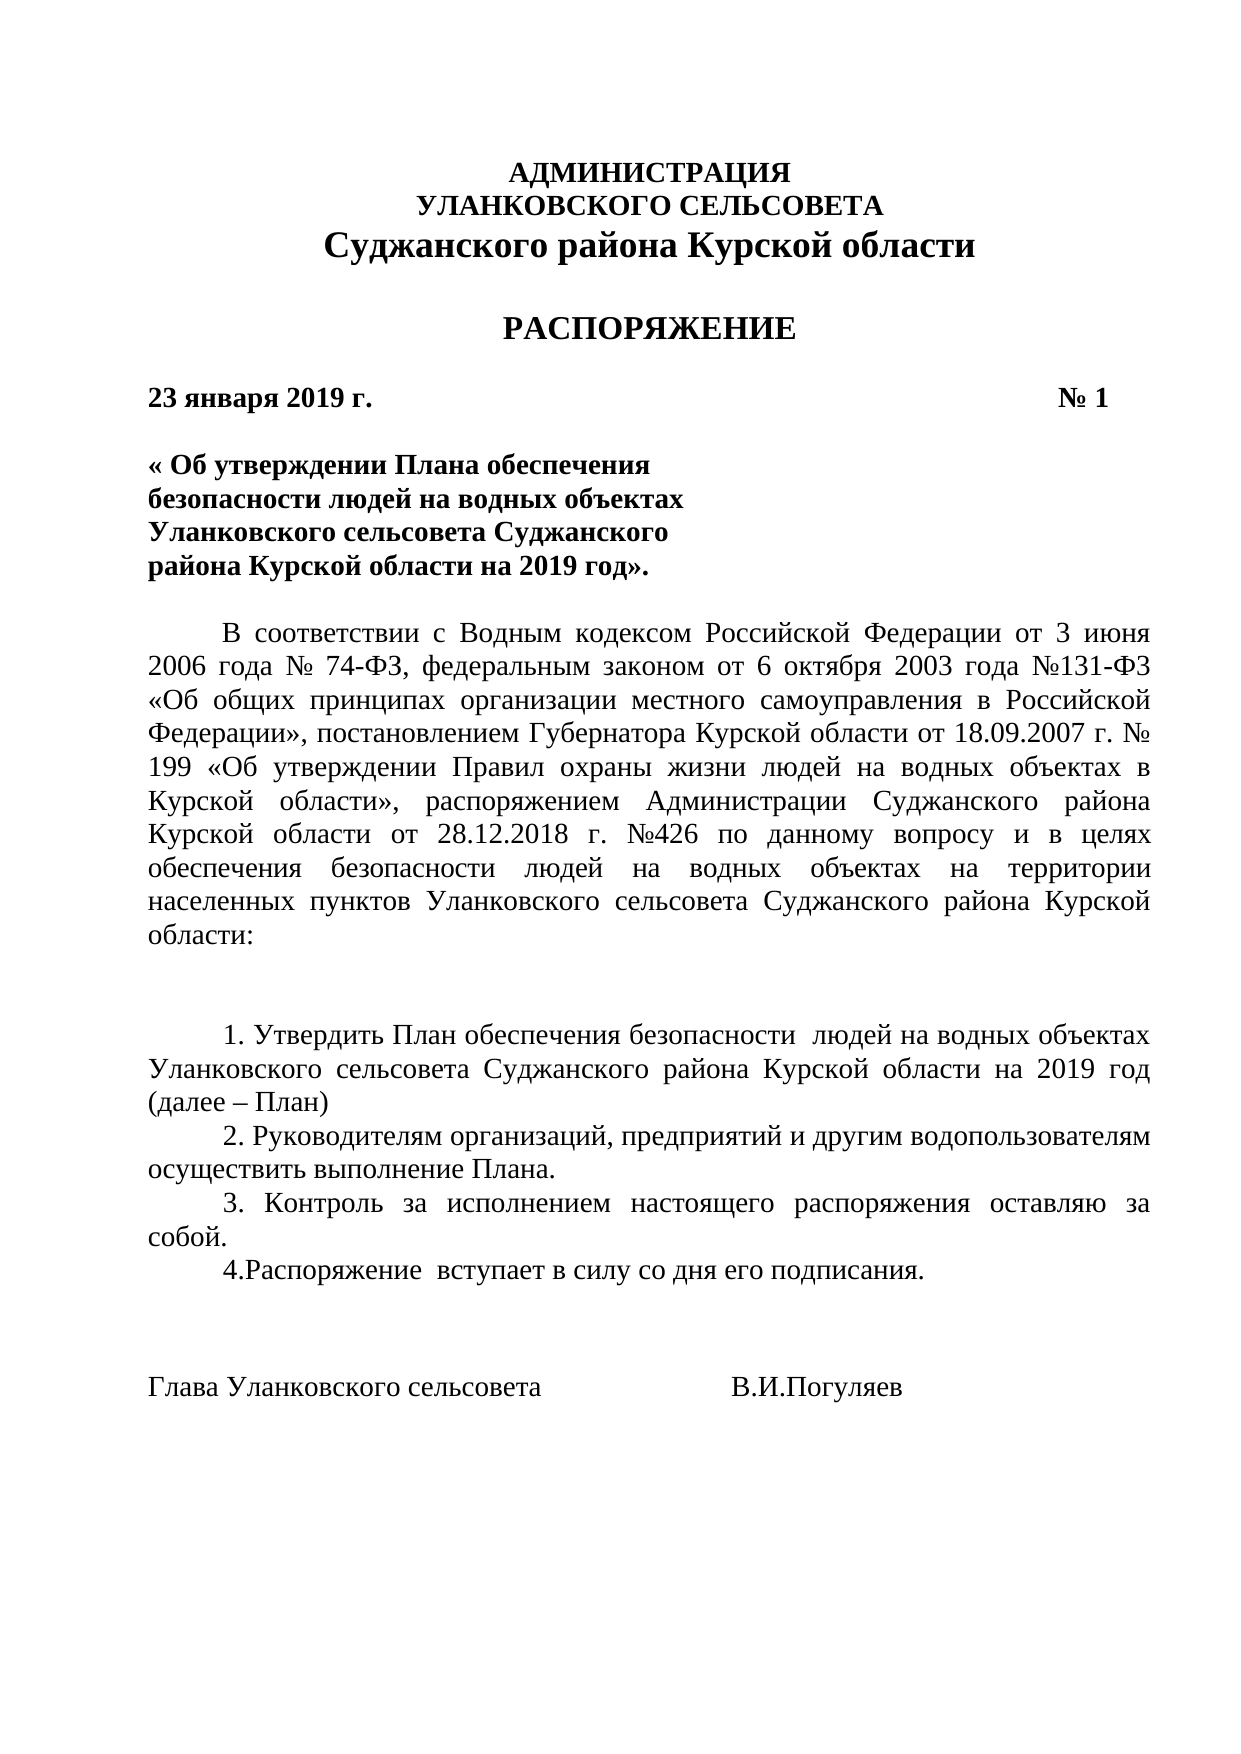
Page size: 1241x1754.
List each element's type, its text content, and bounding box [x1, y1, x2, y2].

text Уланковского сельсовета Суджанского [148, 514, 1152, 548]
text АДМИНИСТРАЦИЯ [148, 155, 1152, 188]
text 2. Руководителям организаций, предприятий и другим водопользователям осуществить выполнение Плана. [148, 1118, 1152, 1185]
text Суджанского района Курской области [148, 222, 1152, 265]
text 4.Распоряжение вступает в силу со дня его подписания. [148, 1252, 1152, 1286]
text района Курской области на 2019 год». [148, 548, 1152, 581]
text Глава Уланковского сельсовета В.И.Погуляев [148, 1369, 1152, 1403]
text В соответствии с Водным кодексом Российской Федерации от 3 июня 2006 года № 74-ФЗ, федеральным законом от 6 октября 2003 года №131-Ф3 «Об общих принципах организации местного самоуправления в Российской Федерации», постановлением Губернатора Курской области от 18.09.2007 г. № 199 «Об утверждении Правил охраны жизни людей на водных объектах в Курской области», распоряжением Администрации Суджанского района Курской области от 28.12.2018 г. №426 по данному вопросу и в целях обеспечения безопасности людей на водных объектах на территории населенных пунктов Уланковского сельсовета Суджанского района Курской области: [148, 615, 1152, 950]
text 23 января . № 1 [148, 380, 1152, 414]
text безопасности людей на водных объектах [148, 481, 1152, 514]
text УЛАНКОВСКОГО СЕЛЬСОВЕТА [148, 188, 1152, 222]
text « Об утверждении Плана обеспечения [148, 447, 1152, 481]
text 3. Контроль за исполнением настоящего распоряжения оставляю за собой. [148, 1185, 1152, 1252]
text РАСПОРЯЖЕНИЕ [148, 308, 1152, 347]
text 1. Утвердить План обеспечения безопасности людей на водных объектах Уланковского сельсовета Суджанского района Курской области на 2019 год (далее – План) [148, 1017, 1152, 1118]
